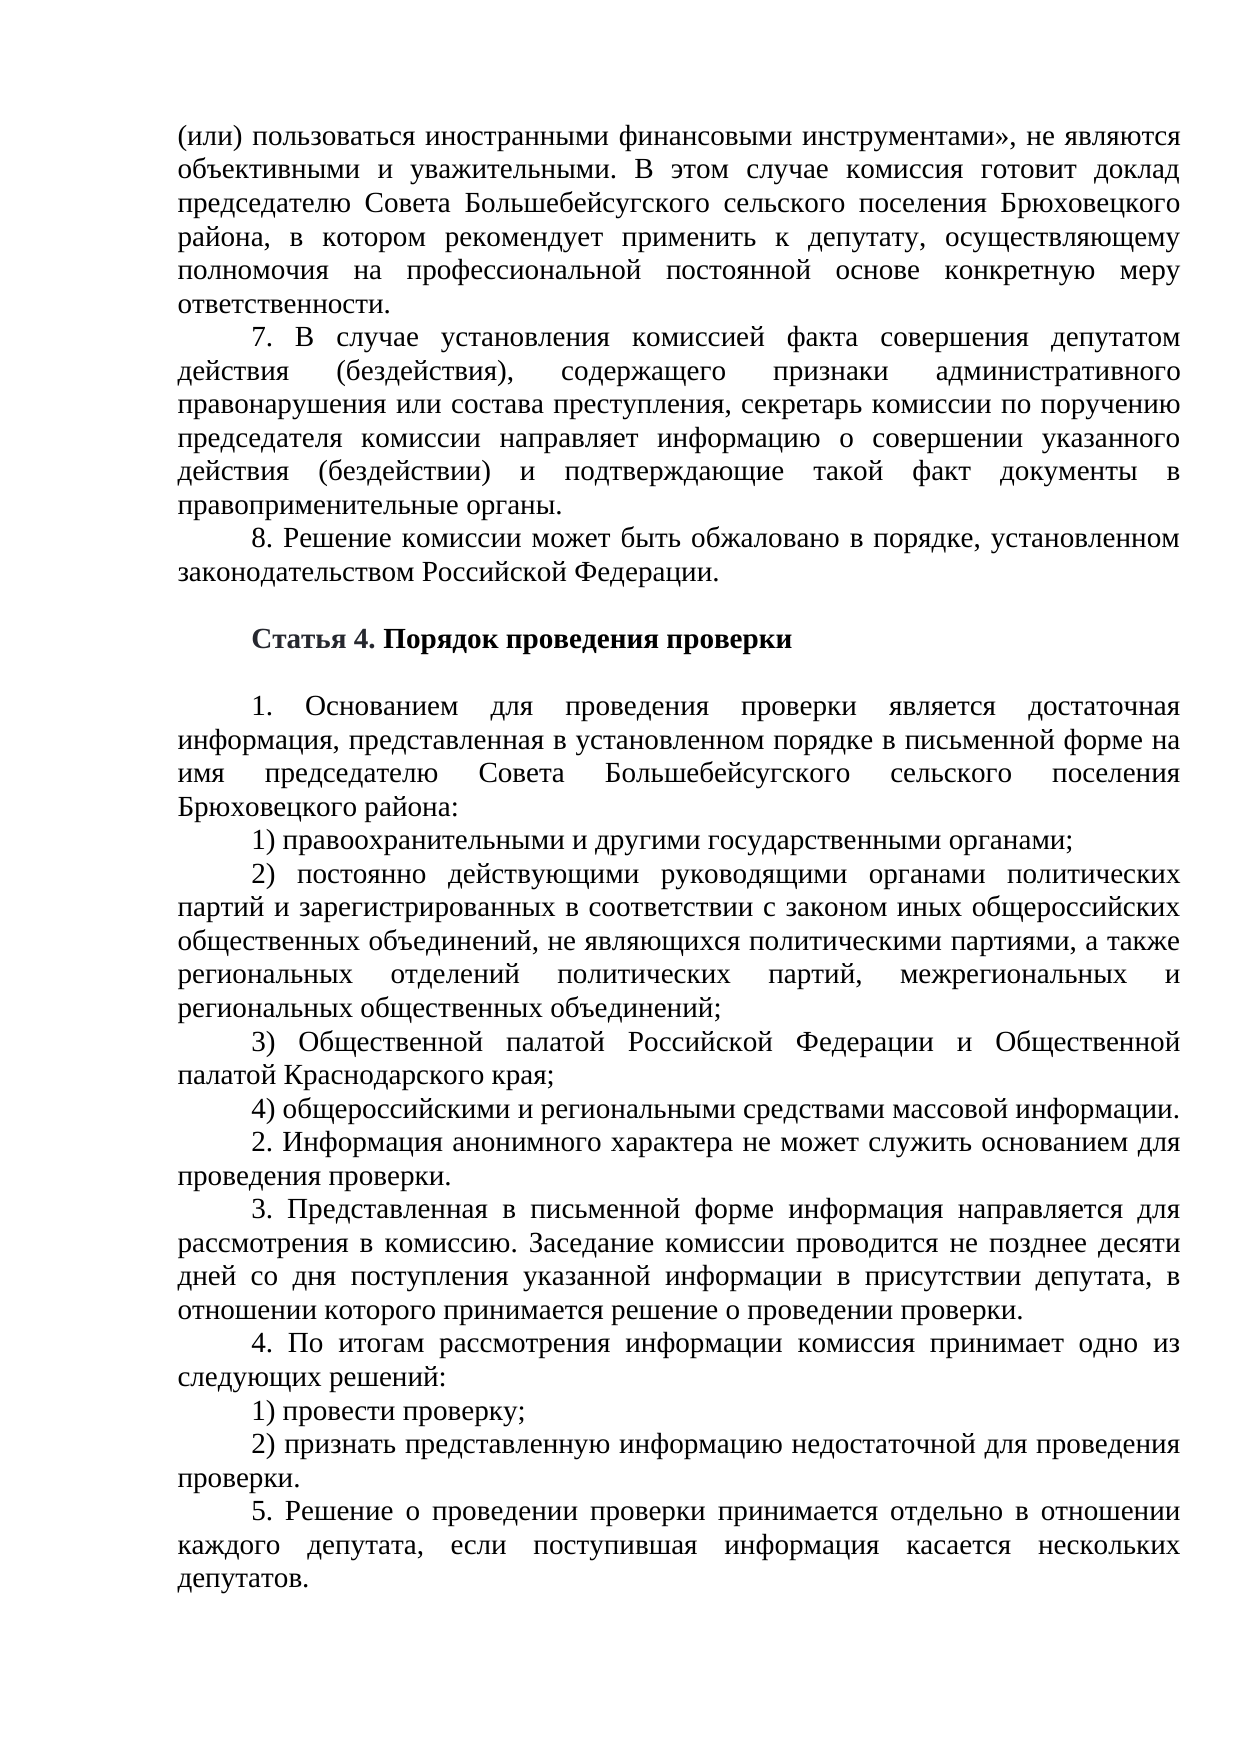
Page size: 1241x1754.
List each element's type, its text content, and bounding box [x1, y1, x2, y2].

text 2) постоянно действующими руководящими органами политических партий и зарегистрированных в соответствии с законом иных общероссийских общественных объединений, не являющихся политическими партиями, а также региональных отделений политических партий, межрегиональных и региональных общественных объединений; [177, 856, 1181, 1024]
text 7. В случае установления комиссией факта совершения депутатом действия (бездействия), содержащего признаки административного правонарушения или состава преступления, секретарь комиссии по поручению председателя комиссии направляет информацию о совершении указанного действия (бездействии) и подтверждающие такой факт документы в правоприменительные органы. [177, 319, 1181, 521]
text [177, 118, 1181, 319]
text 8. Решение комиссии может быть обжаловано в порядке, установленном законодательством Российской Федерации. [177, 521, 1181, 588]
text 2. Информация анонимного характера не может служить основанием для проведения проверки. [177, 1124, 1181, 1191]
text 4) общероссийскими и региональными средствами массовой информации. [177, 1091, 1181, 1124]
text 3) Общественной палатой Российской Федерации и Общественной палатой Краснодарского края; [177, 1024, 1181, 1091]
text 2) признать представленную информацию недостаточной для проведения проверки. [177, 1426, 1181, 1493]
text 4. По итогам рассмотрения информации комиссия принимает одно из следующих решений: [177, 1326, 1181, 1393]
text Статья 4. Порядок проведения проверки [177, 621, 1181, 655]
text 1. Основанием для проведения проверки является достаточная информация, представленная в установленном порядке в письменной форме на имя председателю Совета Большебейсугского сельского поселения Брюховецкого района: [177, 688, 1181, 822]
text 1) правоохранительными и другими государственными органами; [177, 822, 1181, 856]
text 3. Представленная в письменной форме информация направляется для рассмотрения в комиссию. Заседание комиссии проводится не позднее десяти дней со дня поступления указанной информации в присутствии депутата, в отношении которого принимается решение о проведении проверки. [177, 1191, 1181, 1326]
text 5. Решение о проведении проверки принимается отдельно в отношении каждого депутата, если поступившая информация касается нескольких депутатов. [177, 1493, 1181, 1594]
text 1) провести проверку; [177, 1393, 1181, 1426]
